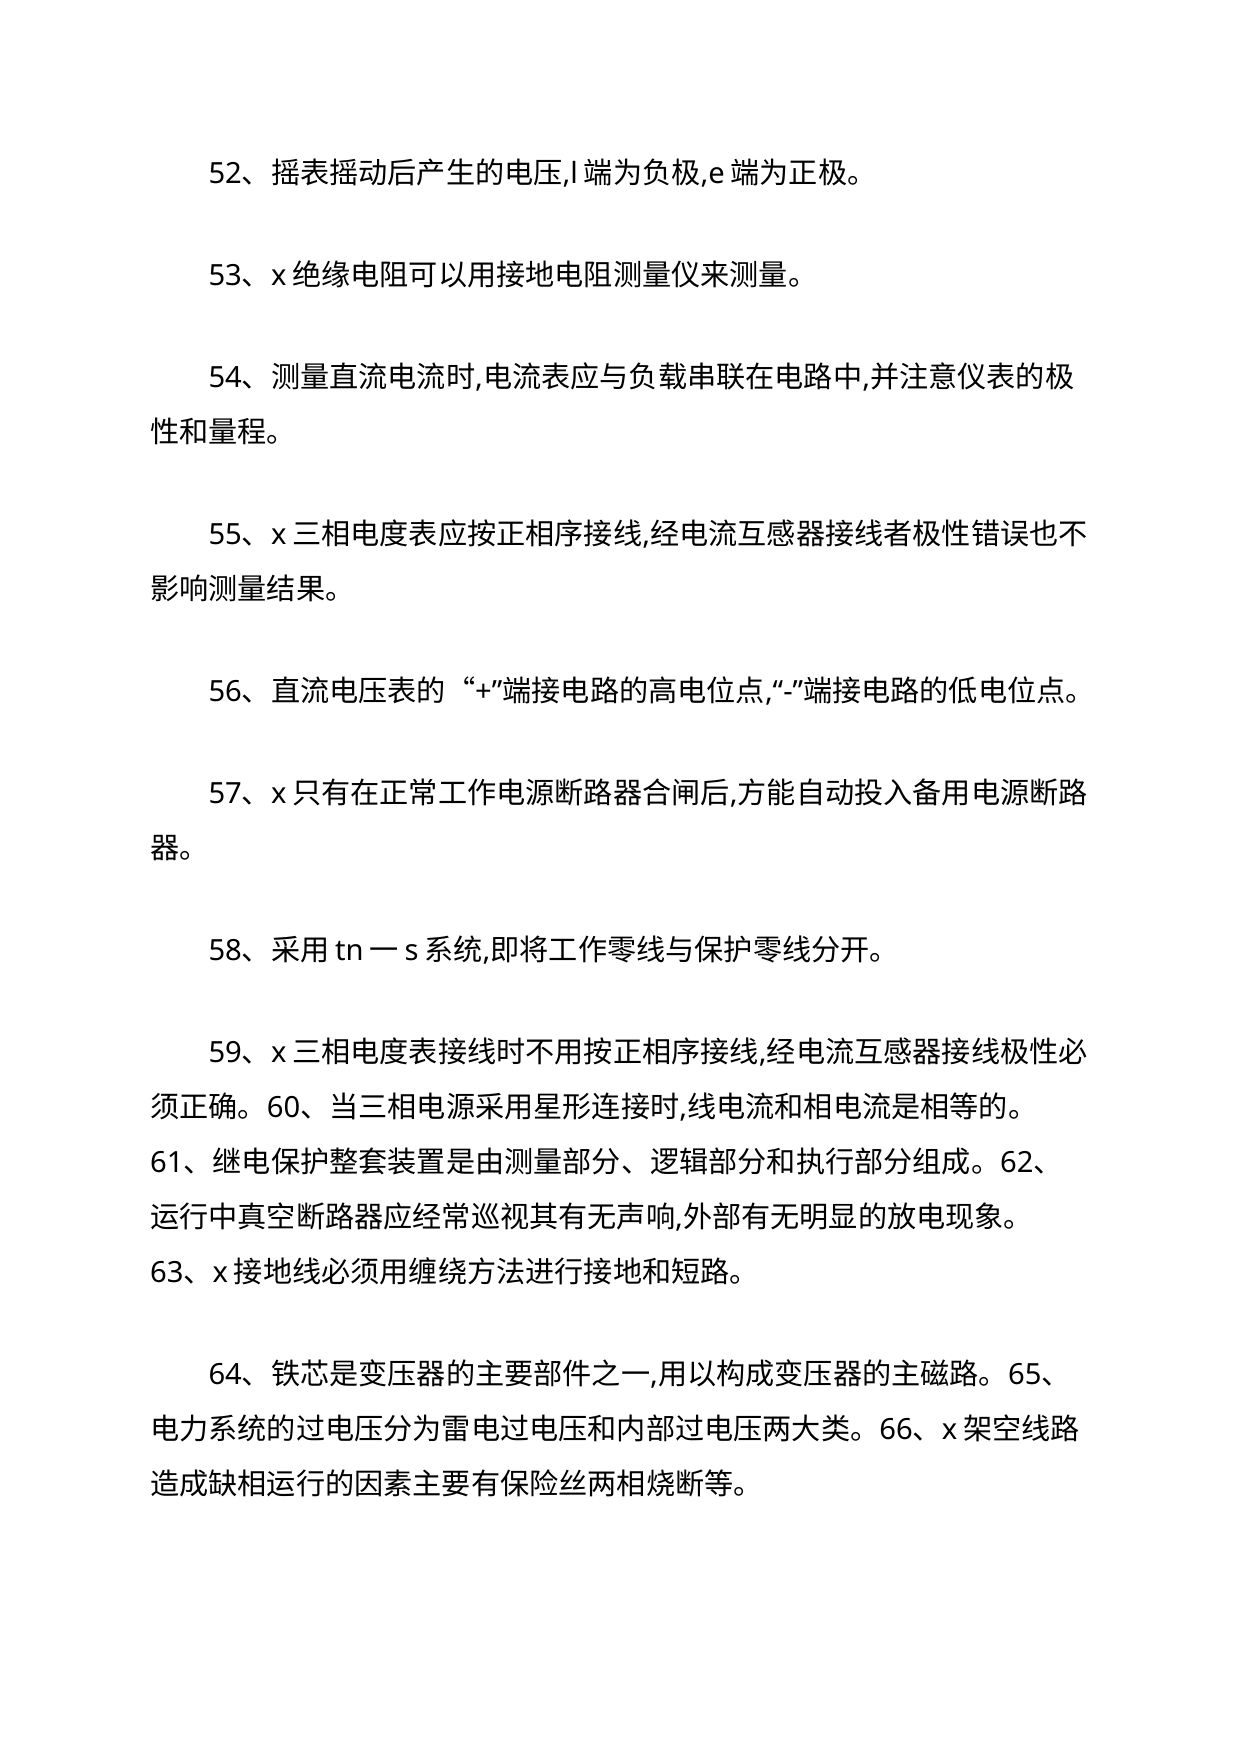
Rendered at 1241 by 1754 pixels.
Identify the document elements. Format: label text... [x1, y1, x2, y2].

text 59、x三相电度表接线时不用按正相序接线,经电流互感器接线极性必须正确。60、当三相电源采用星形连接时,线电流和相电流是相等的。61、继电保护整套装置是由测量部分、逻辑部分和执行部分组成。62、运行中真空断路器应经常巡视其有无声响,外部有无明显的放电现象。63、x接地线必须用缠绕方法进行接地和短路。 [150, 1028, 1090, 1291]
text 53、x绝缘电阻可以用接地电阻测量仪来测量。 [150, 252, 1090, 294]
text 54、测量直流电流时,电流表应与负载串联在电路中,并注意仪表的极性和量程。 [150, 354, 1090, 451]
text 58、采用tn一s系统,即将工作零线与保护零线分开。 [150, 926, 1090, 969]
text 52、摇表摇动后产生的电压,l端为负极,e端为正极。 [150, 150, 1090, 192]
text 57、x只有在正常工作电源断路器合闸后,方能自动投入备用电源断路器。 [150, 769, 1090, 867]
text 64、铁芯是变压器的主要部件之一,用以构成变压器的主磁路。65、电力系统的过电压分为雷电过电压和内部过电压两大类。66、x架空线路造成缺相运行的因素主要有保险丝两相烧断等。 [150, 1350, 1090, 1502]
text 56、直流电压表的“+”端接电路的高电位点,“-”端接电路的低电位点。 [150, 667, 1090, 710]
text 55、x三相电度表应按正相序接线,经电流互感器接线者极性错误也不影响测量结果。 [150, 511, 1090, 608]
